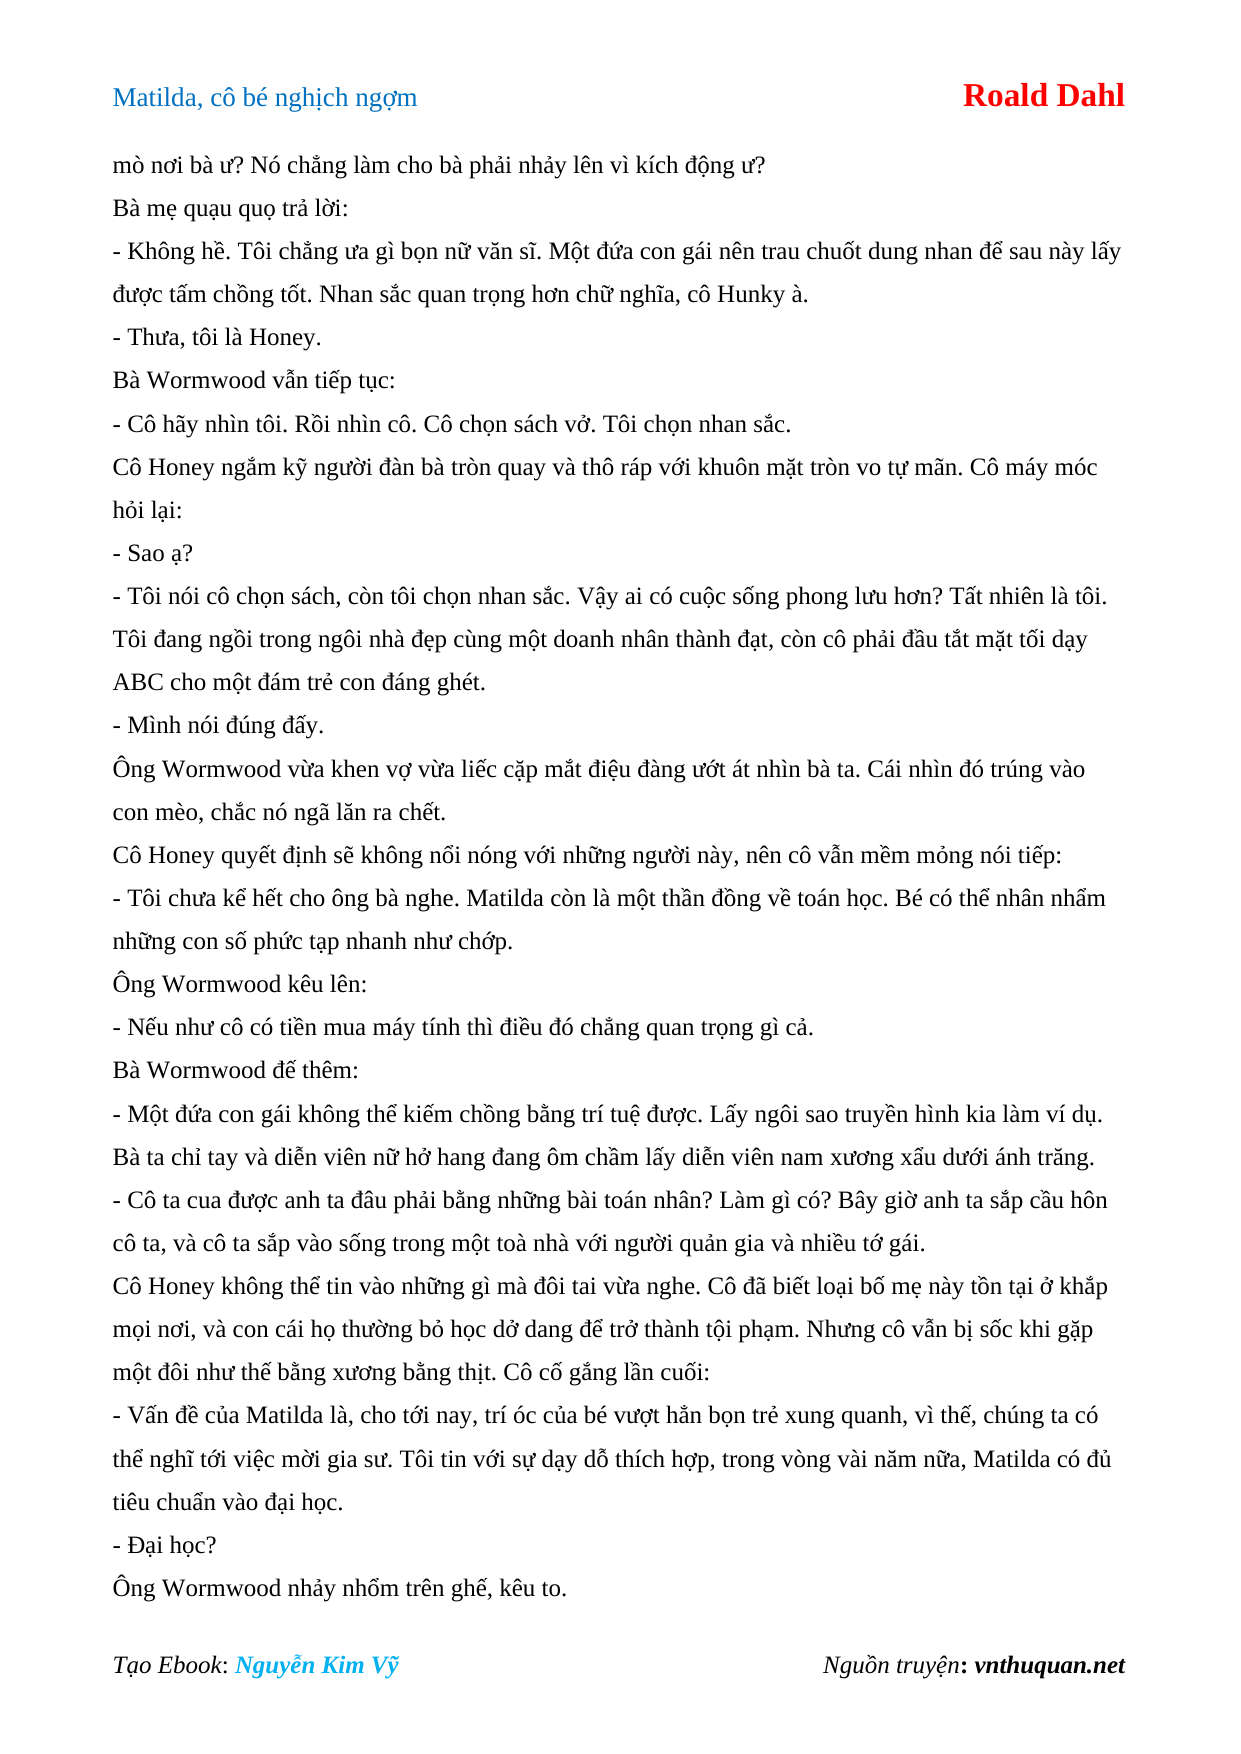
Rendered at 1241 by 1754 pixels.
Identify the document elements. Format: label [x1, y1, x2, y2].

text [112, 150, 1128, 1602]
